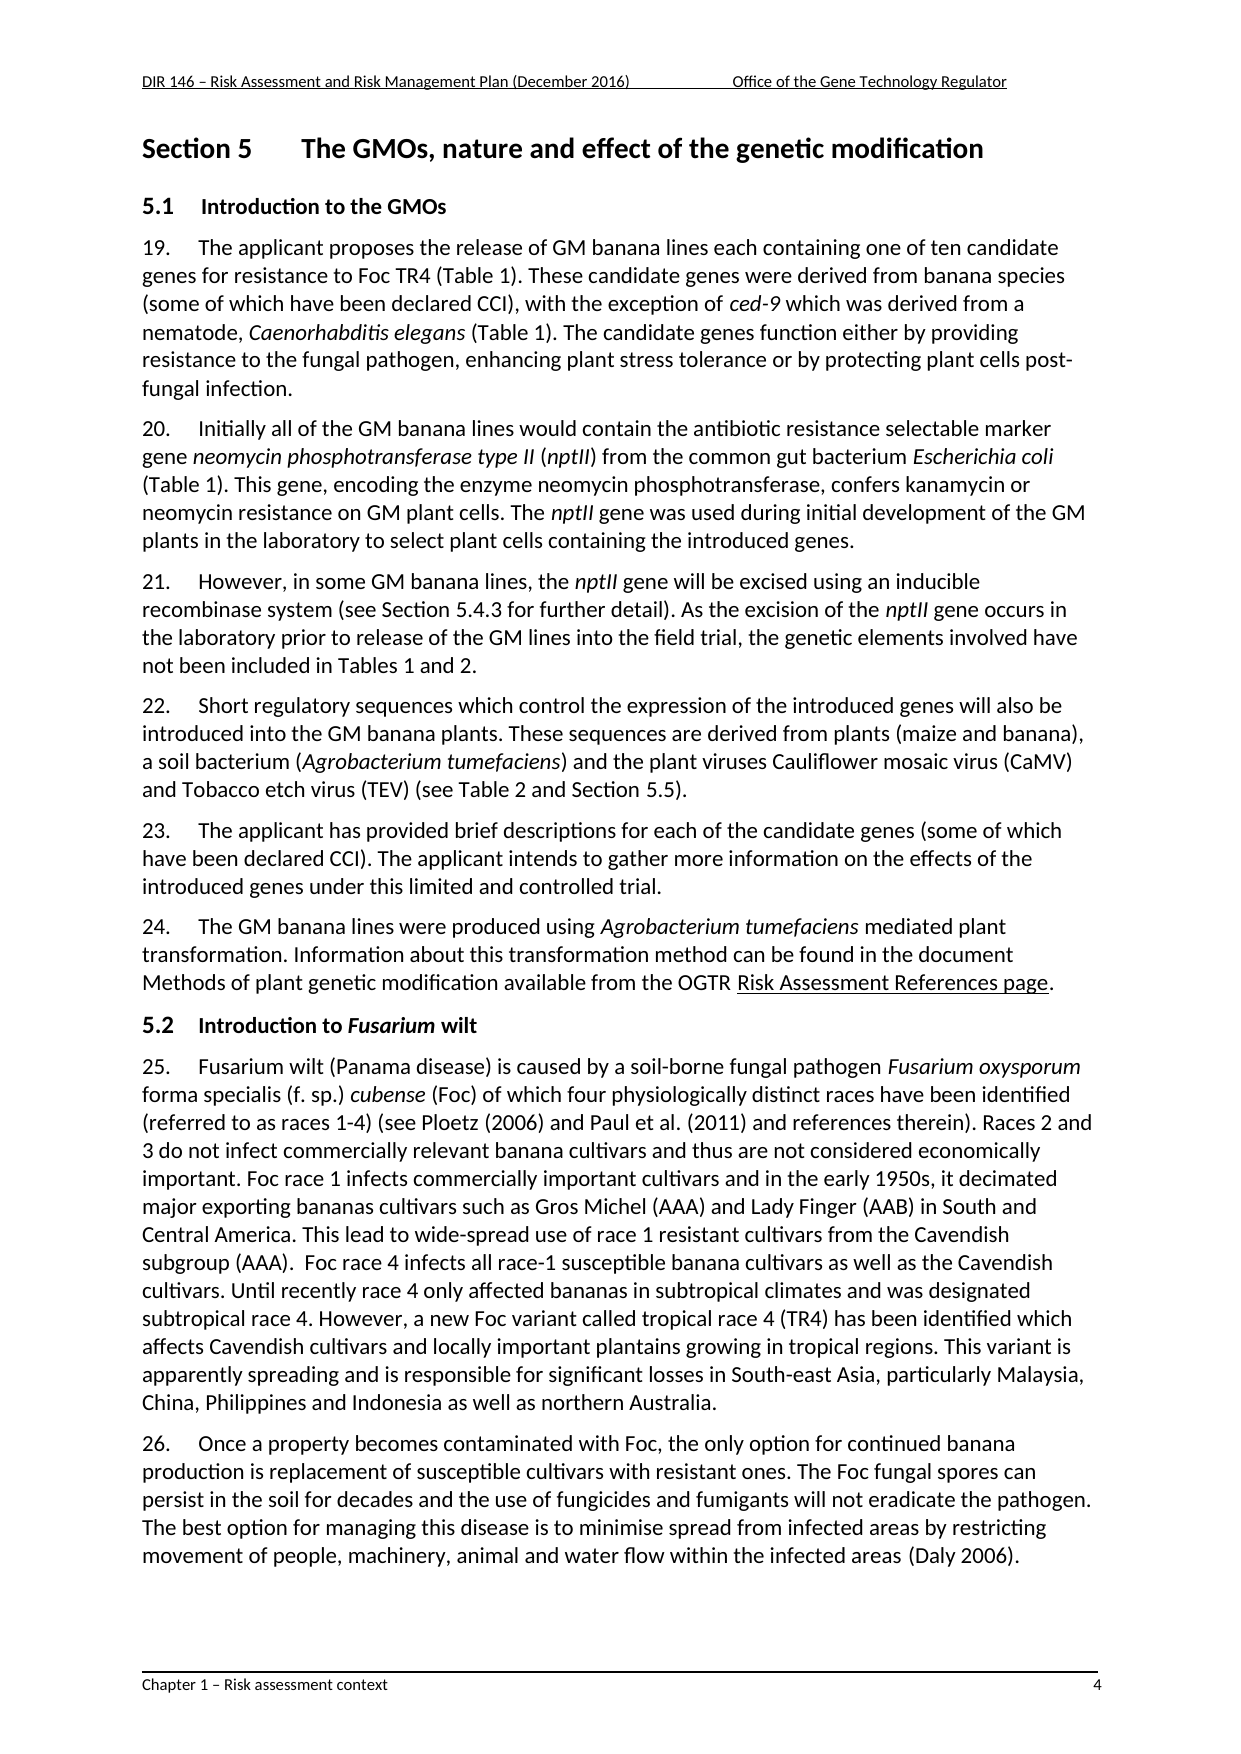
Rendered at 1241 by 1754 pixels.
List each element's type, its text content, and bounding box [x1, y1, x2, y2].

text Initially all of the GM banana lines would contain the antibiotic resistance selectable marker gene neomycin phosphotransferase type II (nptII) from the common gut bacterium Escherichia coli (Table 1). This gene, encoding the enzyme neomycin phosphotransferase, confers kanamycin or neomycin resistance on GM plant cells. The nptII gene was used during initial development of the GM plants in the laboratory to select plant cells containing the introduced genes. [142, 414, 1098, 554]
text However, in some GM banana lines, the nptII gene will be excised using an inducible recombinase system (see Section 5.4.3 for further detail). As the excision of the nptII gene occurs in the laboratory prior to release of the GM lines into the field trial, the genetic elements involved have not been included in Tables 1 and 2. [142, 567, 1098, 679]
subtitle The GMOs, nature and effect of the genetic modification [83, 130, 1098, 166]
text Fusarium wilt (Panama disease) is caused by a soil-borne fungal pathogen Fusarium oxysporum forma specialis (f. sp.) cubense (Foc) of which four physiologically distinct races have been identified (referred to as races 1-4) (see Ploetz (2006) and Paul et al. (2011) and references therein). Races 2 and 3 do not infect commercially relevant banana cultivars and thus are not considered economically important. Foc race 1 infects commercially important cultivars and in the early 1950s, it decimated major exporting bananas cultivars such as Gros Michel (AAA) and Lady Finger (AAB) in South and Central America. This lead to wide-spread use of race 1 resistant cultivars from the Cavendish subgroup (AAA). Foc race 4 infects all race-1 susceptible banana cultivars as well as the Cavendish cultivars. Until recently race 4 only affected bananas in subtropical climates and was designated subtropical race 4. However, a new Foc variant called tropical race 4 (TR4) has been identified which affects Cavendish cultivars and locally important plantains growing in tropical regions. This variant is apparently spreading and is responsible for significant losses in South-east Asia, particularly Malaysia, China, Philippines and Indonesia as well as northern Australia. [142, 1052, 1098, 1416]
text The applicant has provided brief descriptions for each of the candidate genes (some of which have been declared CCI). The applicant intends to gather more information on the effects of the introduced genes under this limited and controlled trial. [142, 816, 1098, 900]
text Introduction to the GMOs [142, 191, 1098, 221]
text Short regulatory sequences which control the expression of the introduced genes will also be introduced into the GM banana plants. These sequences are derived from plants (maize and banana), a soil bacterium (Agrobacterium tumefaciens) and the plant viruses Cauliflower mosaic virus (CaMV) and Tobacco etch virus (TEV) (see Table 2 and Section 5.5). [142, 691, 1098, 803]
text Once a property becomes contaminated with Foc, the only option for continued banana production is replacement of susceptible cultivars with resistant ones. The Foc fungal spores can persist in the soil for decades and the use of fungicides and fumigants will not eradicate the pathogen. The best option for managing this disease is to minimise spread from infected areas by restricting movement of people, machinery, animal and water flow within the infected areas (Daly 2006). [142, 1429, 1098, 1569]
text The GM banana lines were produced using Agrobacterium tumefaciens mediated plant transformation. Information about this transformation method can be found in the document Methods of plant genetic modification available from the OGTR Risk Assessment References page. [142, 912, 1098, 997]
text The applicant proposes the release of GM banana lines each containing one of ten candidate genes for resistance to Foc TR4 (Table 1). These candidate genes were derived from banana species (some of which have been declared CCI), with the exception of ced-9 which was derived from a nematode, Caenorhabditis elegans (Table 1). The candidate genes function either by providing resistance to the fungal pathogen, enhancing plant stress tolerance or by protecting plant cells post-fungal infection. [142, 233, 1098, 402]
list Introduction to Fusarium wilt [142, 1009, 1098, 1039]
